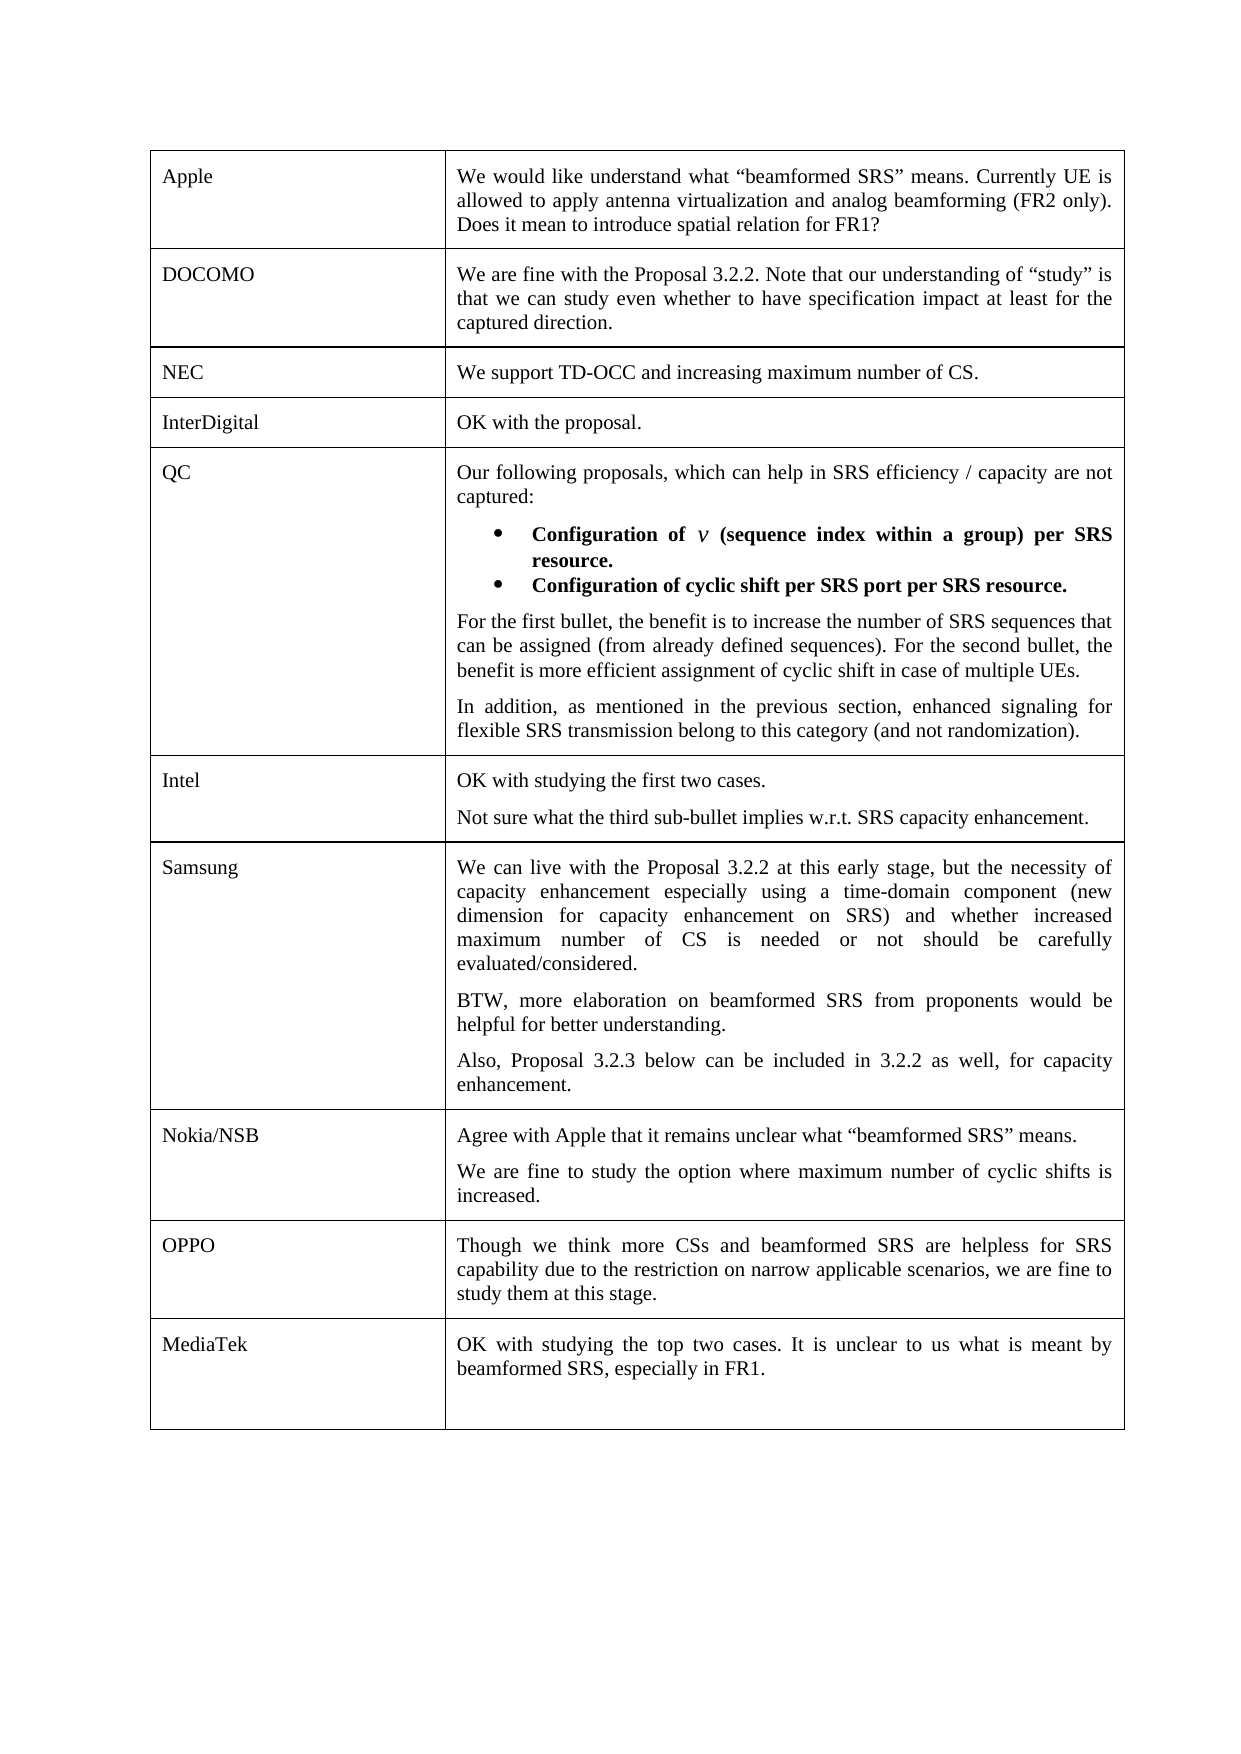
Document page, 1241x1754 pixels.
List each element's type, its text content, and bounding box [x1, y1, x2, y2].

table_cell QC [151, 448, 445, 755]
table_cell Nokia/NSB [151, 1110, 445, 1220]
table_cell Though we think more CSs and beamformed SRS are helpless for SRS capability due to the restriction on narrow applicable scenarios, we are fine to study them at this stage. [446, 1221, 1124, 1318]
table_cell MediaTek [151, 1319, 445, 1429]
table_cell Agree with Apple that it remains unclear what “beamformed SRS” means. We are fine to study the option where maximum number of cyclic shifts is increased. [446, 1110, 1124, 1220]
table_cell We can live with the Proposal 3.2.2 at this early stage, but the necessity of capacity enhancement especially using a time-domain component (new dimension for capacity enhancement on SRS) and whether increased maximum number of CS is needed or not should be carefully evaluated/considered. BTW, more elaboration on beamformed SRS from proponents would be helpful for better understanding. Also, Proposal 3.2.3 below can be included in 3.2.2 as well, for capacity enhancement. [446, 843, 1124, 1109]
table_cell We are fine with the Proposal 3.2.2. Note that our understanding of “study” is that we can study even whether to have specification impact at least for the captured direction. [446, 249, 1124, 346]
table_cell We would like understand what “beamformed SRS” means. Currently UE is allowed to apply antenna virtualization and analog beamforming (FR2 only). Does it mean to introduce spatial relation for FR1? [446, 151, 1124, 248]
table_cell OK with studying the first two cases. Not sure what the third sub-bullet implies w.r.t. SRS capacity enhancement. [446, 756, 1124, 841]
table_cell OPPO [151, 1221, 445, 1318]
table_cell Apple [151, 151, 445, 248]
table_cell We support TD-OCC and increasing maximum number of CS. [446, 348, 1124, 397]
table_cell Our following proposals, which can help in SRS efficiency / capacity are not captured: Configuration of (sequence index within a group) per SRS resource. Configuration of cyclic shift per SRS port per SRS resource. For the first bullet, the benefit is to increase the number of SRS sequences that can be assigned (from already defined sequences). For the second bullet, the benefit is more efficient assignment of cyclic shift in case of multiple UEs. In addition, as mentioned in the previous section, enhanced signaling for flexible SRS transmission belong to this category (and not randomization). [446, 448, 1124, 755]
table_cell OK with studying the top two cases. It is unclear to us what is meant by beamformed SRS, especially in FR1. [446, 1319, 1124, 1429]
table_cell Samsung [151, 843, 445, 1109]
table_cell OK with the proposal. [446, 398, 1124, 447]
table_cell InterDigital [151, 398, 445, 447]
table_cell Intel [151, 756, 445, 841]
table_cell NEC [151, 348, 445, 397]
table_cell DOCOMO [151, 249, 445, 346]
